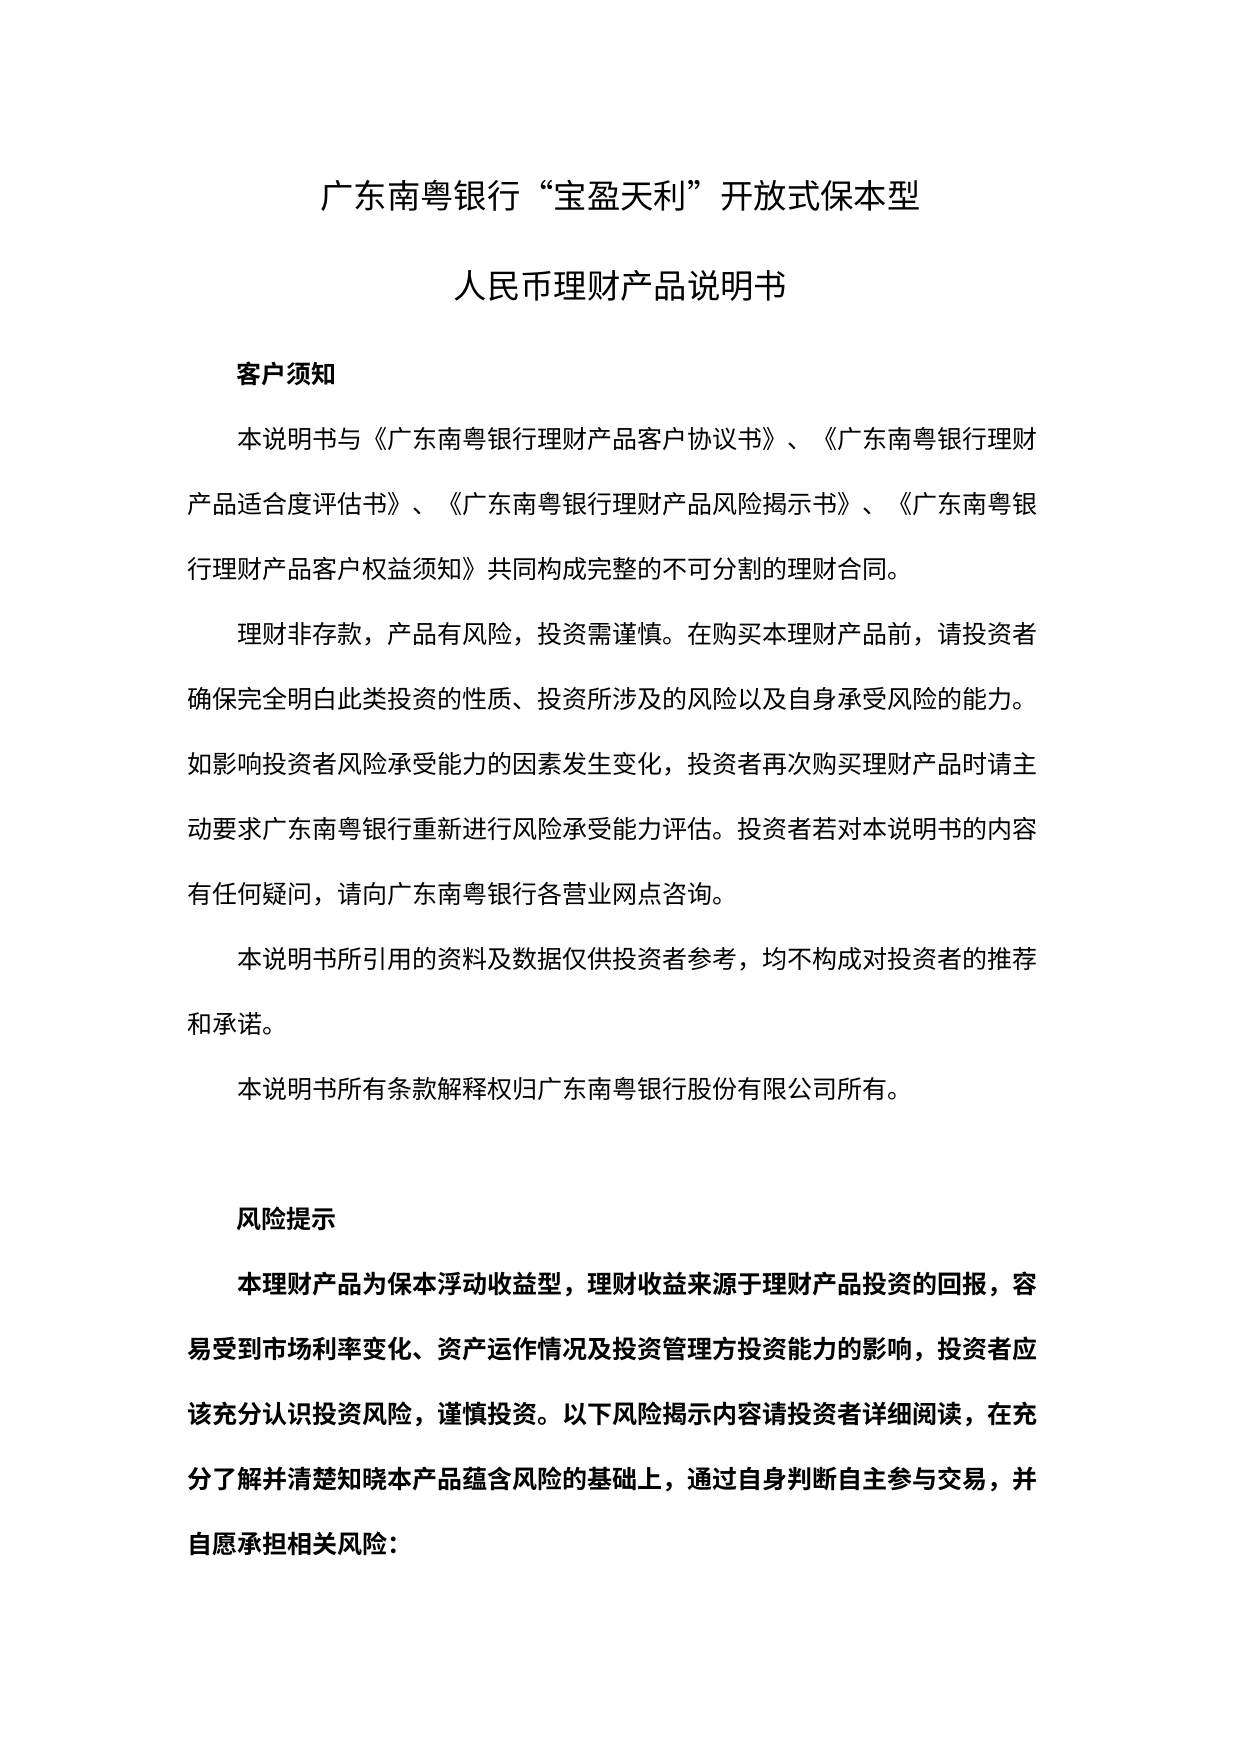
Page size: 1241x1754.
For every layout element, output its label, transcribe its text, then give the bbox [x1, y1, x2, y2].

text 理财非存款，产品有风险，投资需谨慎。在购买本理财产品前，请投资者确保完全明白此类投资的性质、投资所涉及的风险以及自身承受风险的能力。如影响投资者风险承受能力的因素发生变化，投资者再次购买理财产品时请主动要求广东南粤银行重新进行风险承受能力评估。投资者若对本说明书的内容有任何疑问，请向广东南粤银行各营业网点咨询。 [187, 600, 1053, 925]
text 风险提示 [187, 1185, 1053, 1250]
text 本说明书所有条款解释权归广东南粤银行股份有限公司所有。 [187, 1055, 1053, 1120]
text 广东南粤银行“宝盈天利”开放式保本型 [187, 162, 1053, 227]
text 人民币理财产品说明书 [187, 251, 1053, 316]
text 本理财产品为保本浮动收益型，理财收益来源于理财产品投资的回报，容易受到市场利率变化、资产运作情况及投资管理方投资能力的影响，投资者应该充分认识投资风险，谨慎投资。以下风险揭示内容请投资者详细阅读，在充分了解并清楚知晓本产品蕴含风险的基础上，通过自身判断自主参与交易，并自愿承担相关风险： [187, 1250, 1053, 1575]
text 本说明书所引用的资料及数据仅供投资者参考，均不构成对投资者的推荐和承诺。 [187, 925, 1053, 1055]
text 客户须知 [187, 340, 1053, 405]
text 本说明书与《广东南粤银行理财产品客户协议书》、《广东南粤银行理财产品适合度评估书》、《广东南粤银行理财产品风险揭示书》、《广东南粤银行理财产品客户权益须知》共同构成完整的不可分割的理财合同。 [187, 405, 1053, 600]
